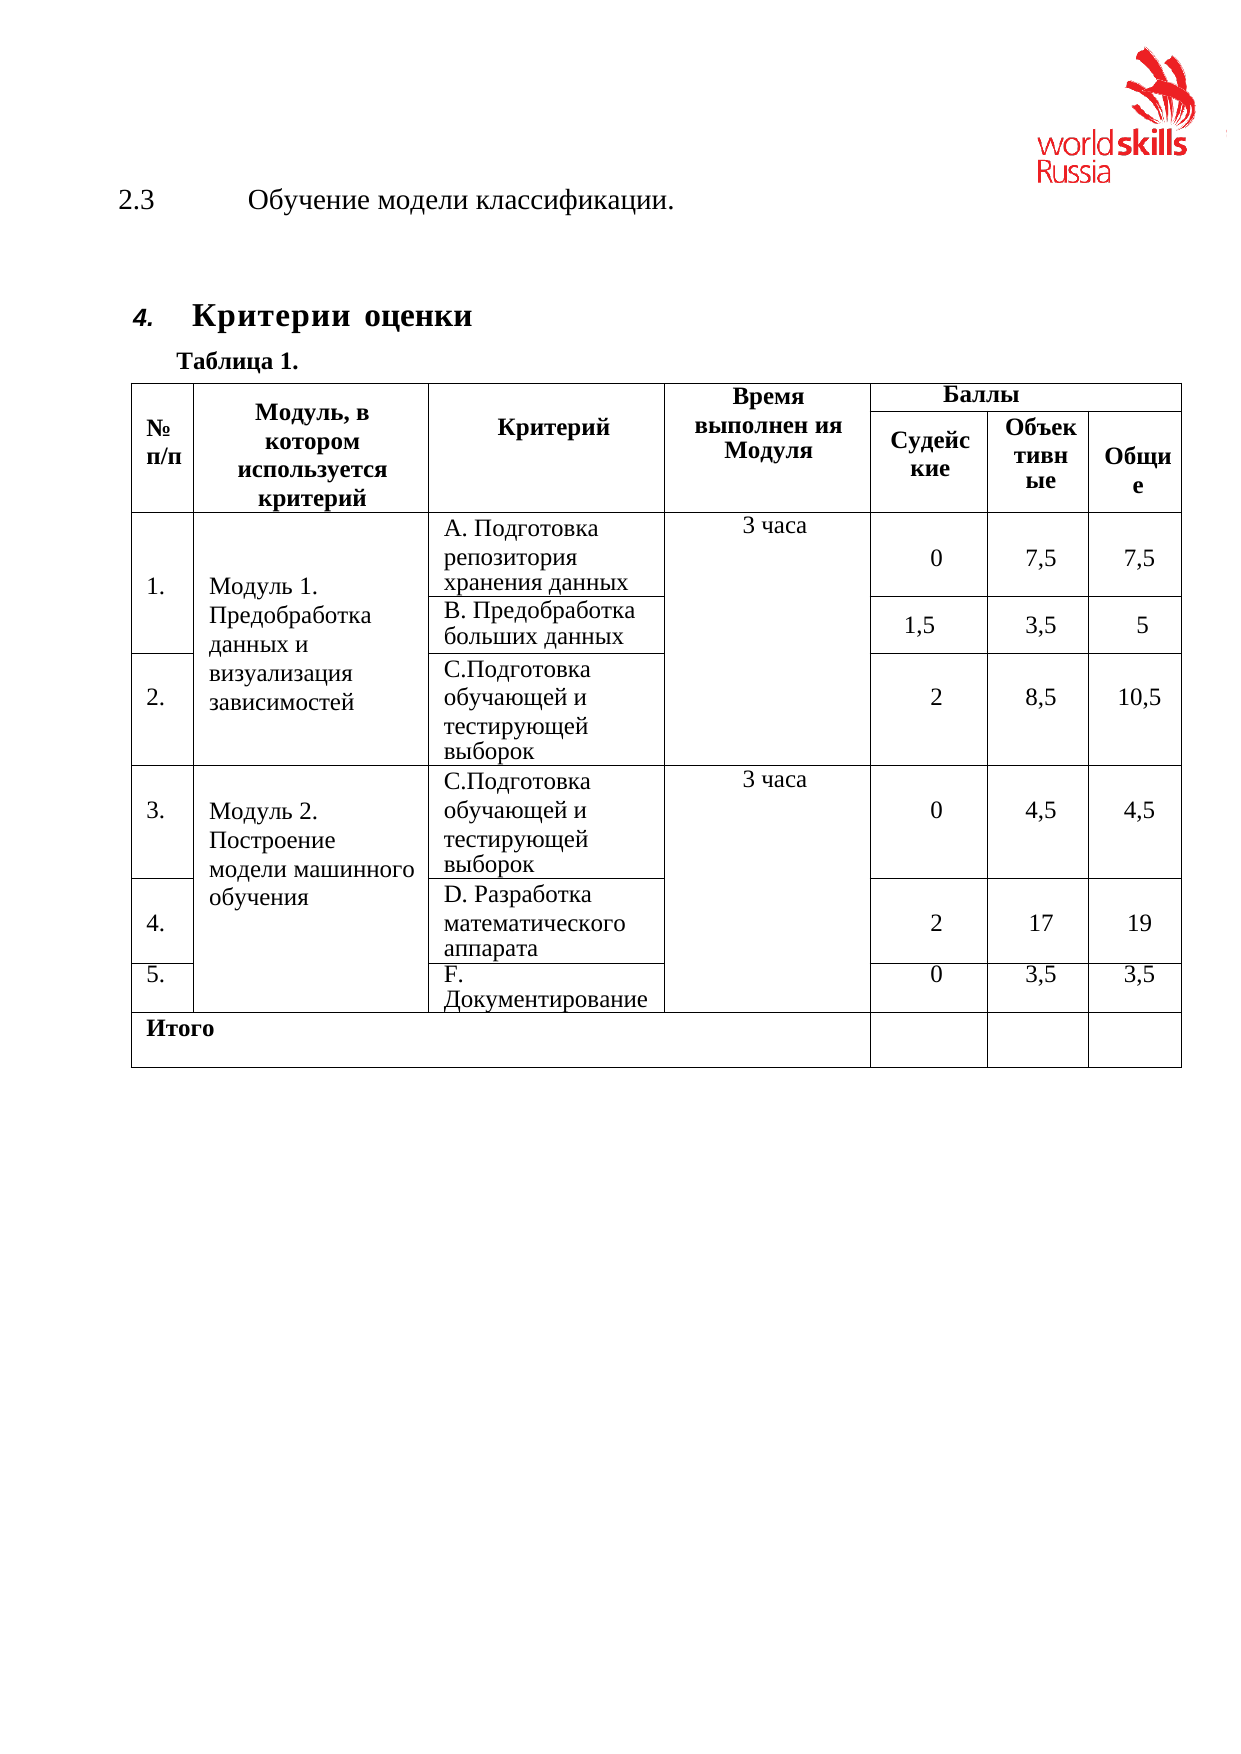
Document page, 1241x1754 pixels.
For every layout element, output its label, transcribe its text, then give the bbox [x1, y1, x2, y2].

table_cell D. Разработка математического аппарата [429, 879, 664, 962]
picture [1037, 46, 1227, 183]
table_cell Судейс кие [871, 412, 987, 512]
table_cell Итого [132, 1013, 870, 1067]
table_cell 4,5 [1089, 766, 1181, 878]
table_cell C.Подготовка обучающей и тестирующей выборок [429, 654, 664, 765]
table_header № п/п [132, 384, 193, 512]
table_header Время выполнен ия Модуля [665, 384, 870, 512]
table_cell A. Подготовка репозитория хранения данных [429, 513, 664, 596]
table_cell Объек тивн ые [988, 412, 1088, 512]
table_cell [1089, 1013, 1181, 1067]
table_cell 0 [871, 513, 987, 596]
table_cell 4,5 [988, 766, 1088, 878]
table_cell 7,5 [988, 513, 1088, 596]
list Обучение модели классификации. [118, 115, 1137, 216]
table_header Критерий [429, 384, 664, 512]
table_cell 10,5 [1089, 654, 1181, 765]
text Таблица 1. [176, 346, 1113, 375]
table_cell B. Предобработка больших данных [429, 597, 664, 653]
table_header Баллы [871, 384, 1181, 411]
table_cell 4. [132, 879, 193, 962]
table_cell 3,5 [1089, 964, 1181, 1012]
table_cell 5 [1089, 597, 1181, 653]
table_cell 2 [871, 879, 987, 962]
table_cell [871, 1013, 987, 1067]
table_cell Общие [1089, 412, 1181, 512]
table_cell 0 [871, 766, 987, 878]
table_cell 5. [132, 964, 193, 1012]
table_cell 3 часа [665, 766, 870, 1012]
table_cell 2 [871, 654, 987, 765]
table_cell F. Документирование [429, 964, 664, 1012]
table_cell 3 часа [665, 513, 870, 765]
table_cell Модуль 2. Построение модели машинного обучения [194, 766, 428, 1012]
table_cell 17 [988, 879, 1088, 962]
table_cell 2. [132, 654, 193, 765]
table_header Модуль, в котором используется критерий [194, 384, 428, 512]
table_cell 0 [871, 964, 987, 1012]
table_cell [988, 1013, 1088, 1067]
table_cell 7,5 [1089, 513, 1181, 596]
table_cell Модуль 1. Предобработка данных и визуализация зависимостей [194, 513, 428, 765]
table_cell 3,5 [988, 597, 1088, 653]
table_cell 3,5 [988, 964, 1088, 1012]
table_cell C.Подготовка обучающей и тестирующей выборок [429, 766, 664, 878]
table_cell 1. [132, 513, 193, 653]
table_cell 8,5 [988, 654, 1088, 765]
table_cell 19 [1089, 879, 1181, 962]
table_cell 3. [132, 766, 193, 878]
subtitle Критерии оценки [133, 296, 1137, 334]
table_cell 1,5 [871, 597, 987, 653]
